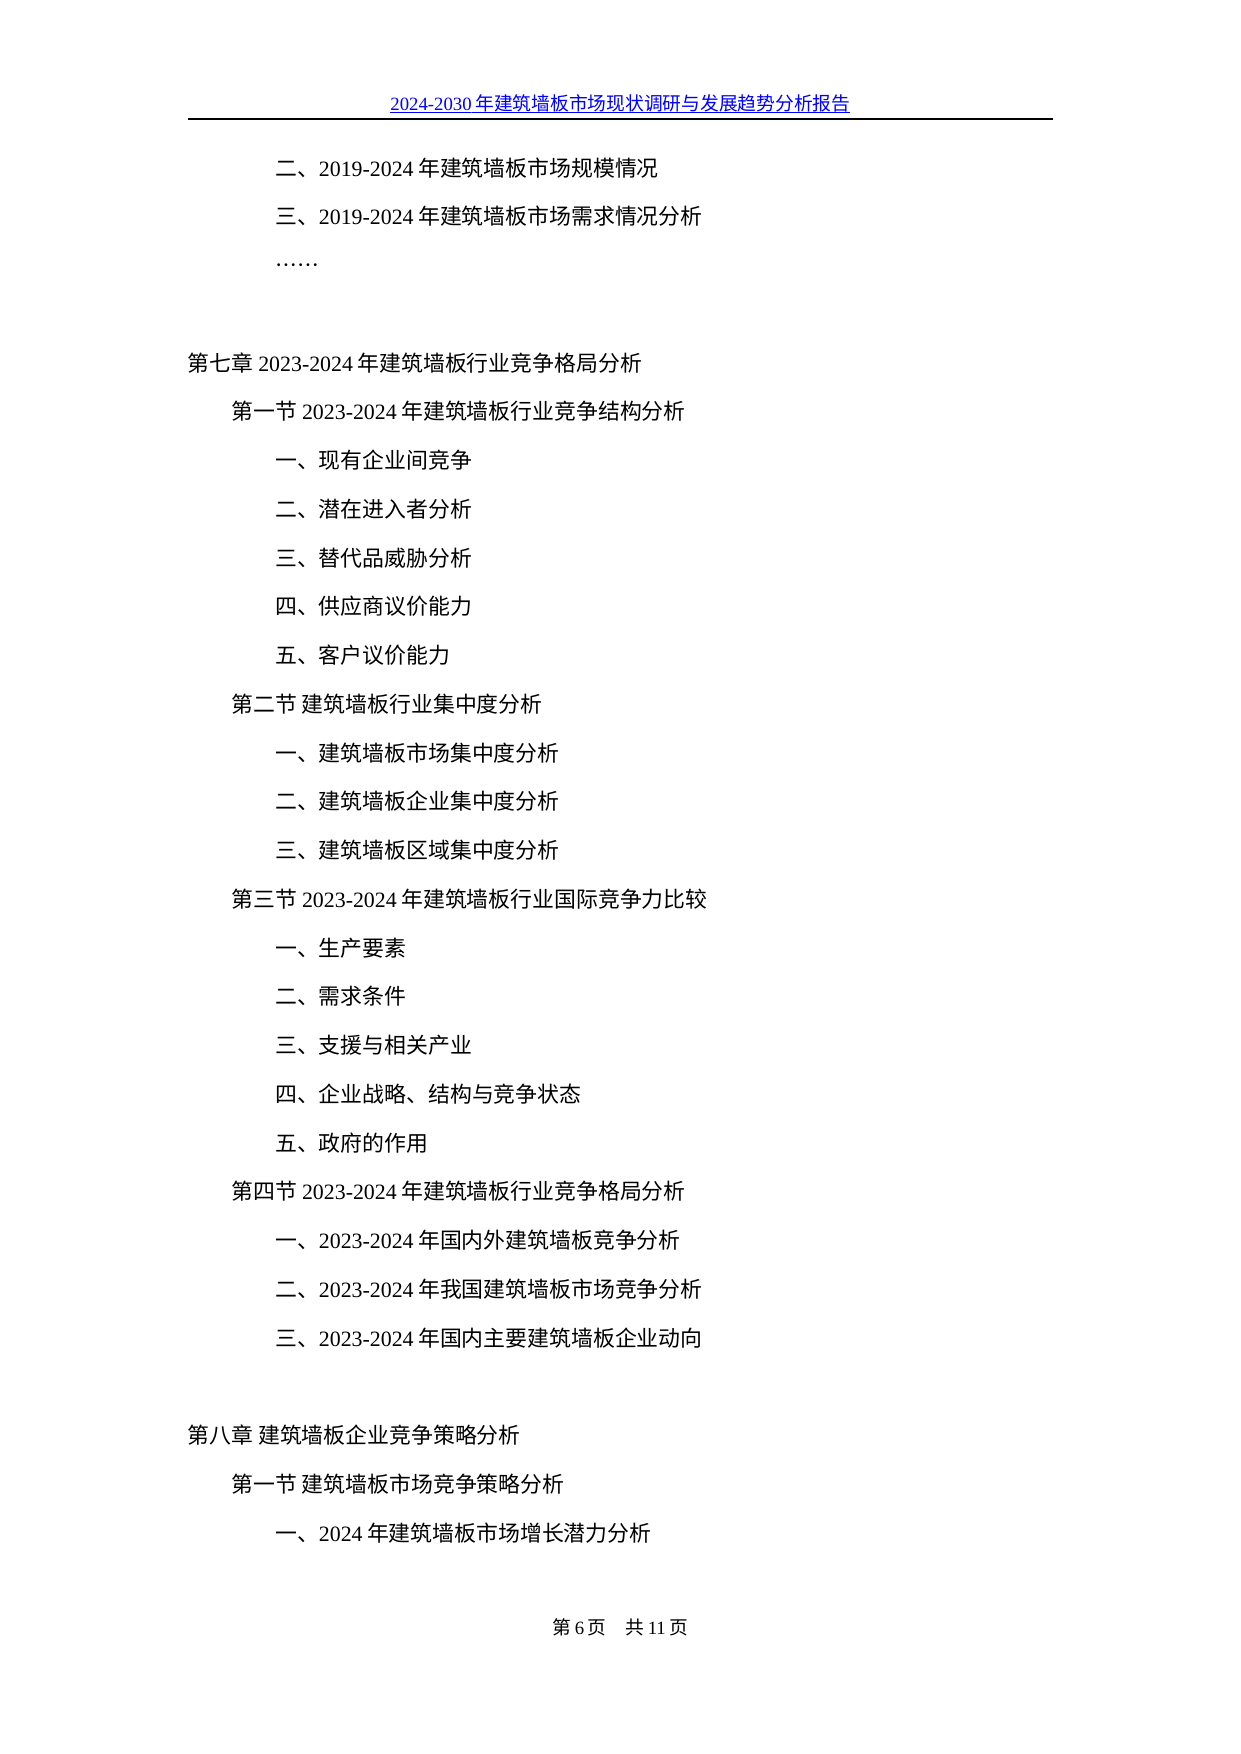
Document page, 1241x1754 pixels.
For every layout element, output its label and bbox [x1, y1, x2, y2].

text [187, 150, 1053, 1548]
